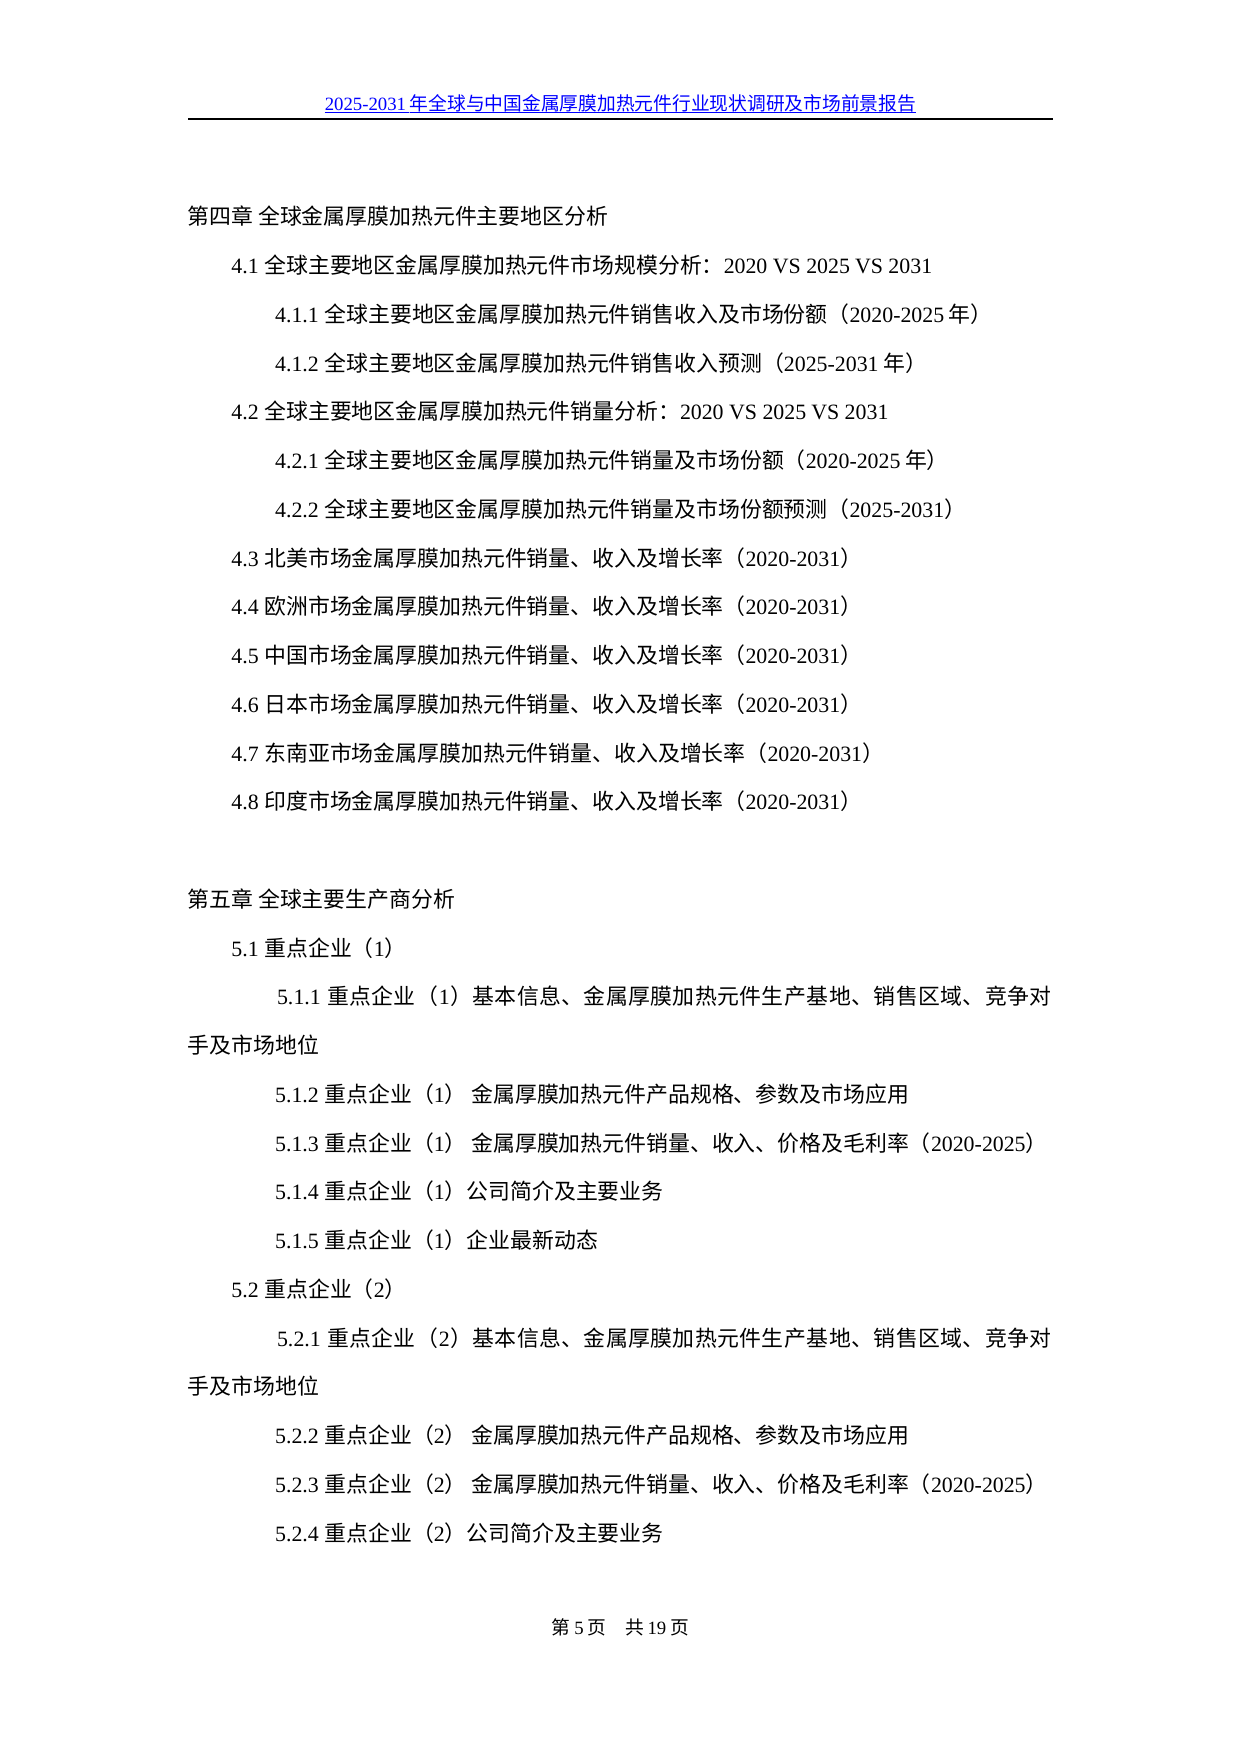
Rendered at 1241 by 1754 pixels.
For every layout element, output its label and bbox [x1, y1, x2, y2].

text [187, 150, 1053, 1548]
